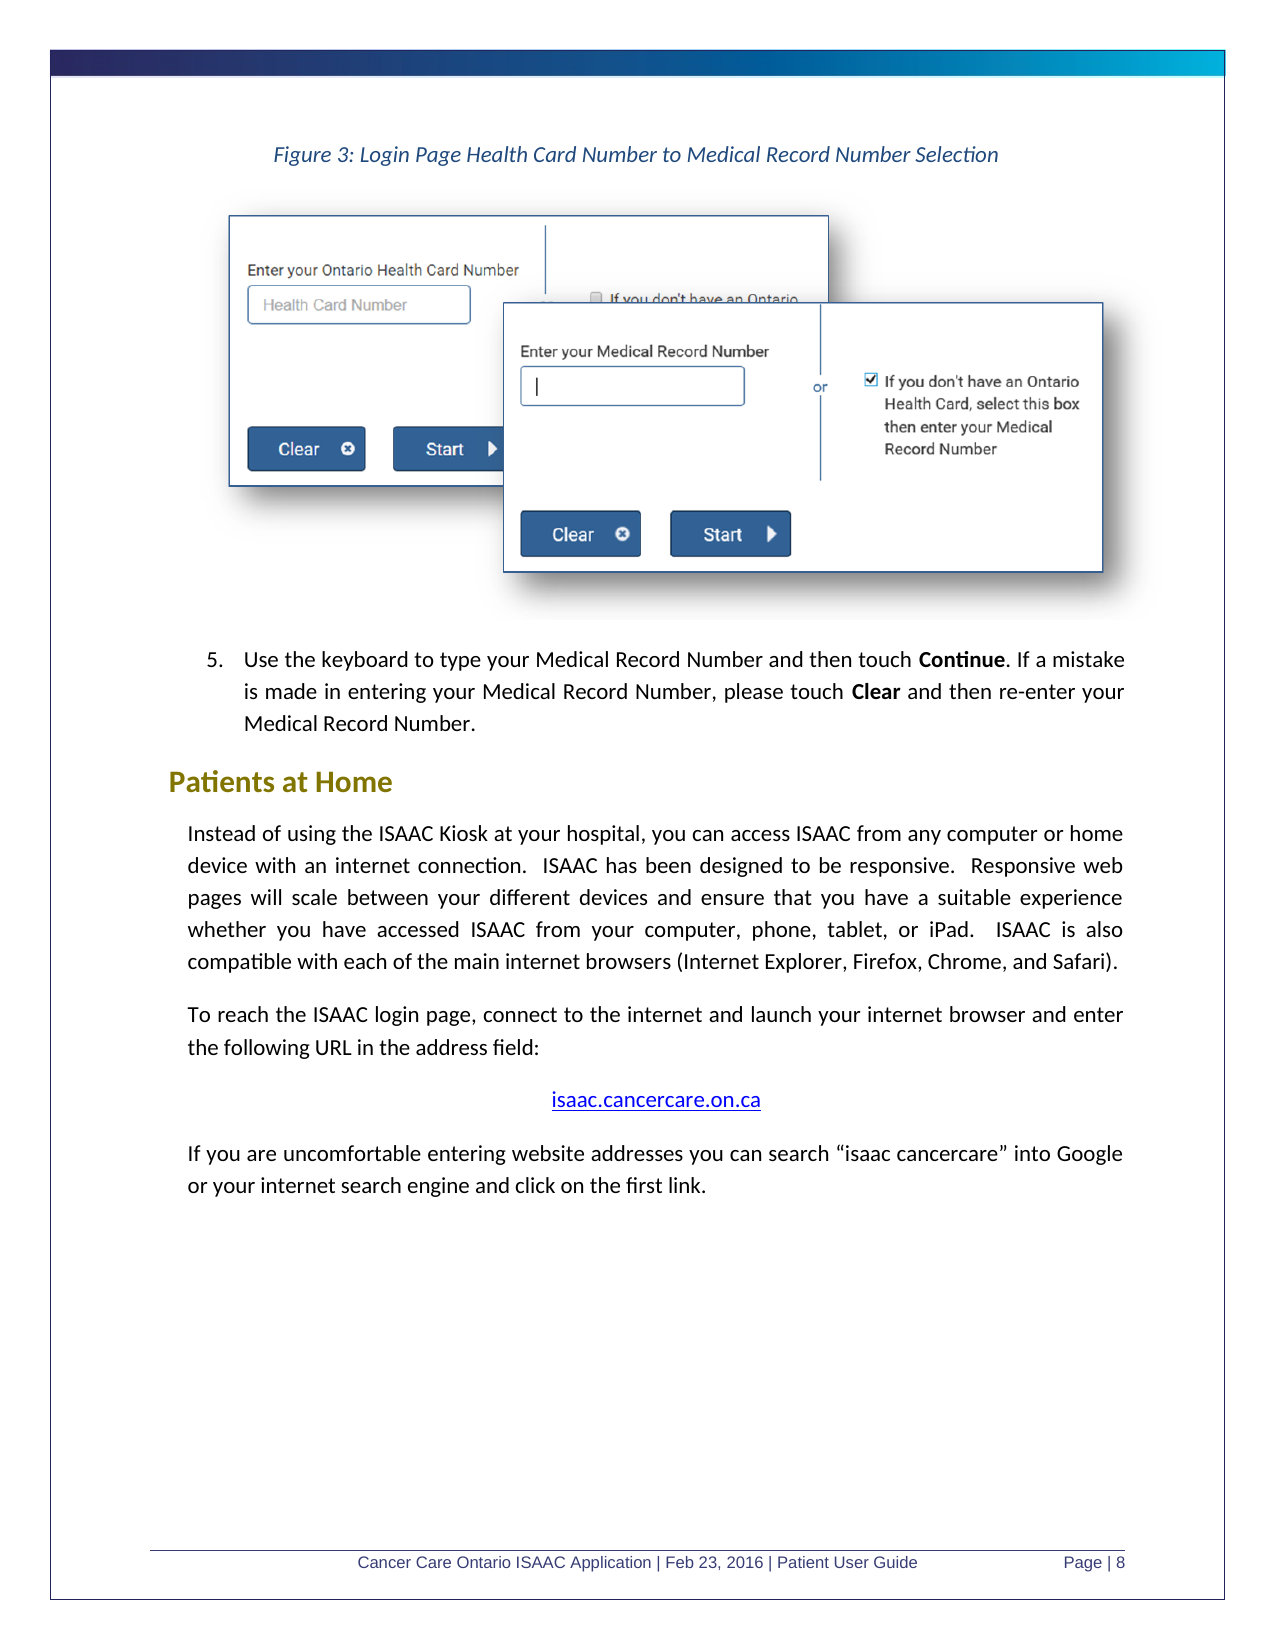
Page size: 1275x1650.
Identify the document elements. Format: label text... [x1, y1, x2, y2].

text Figure 3: Login Page Health Card Number to Medical Record Number Selection [150, 141, 1125, 169]
text To reach the ISAAC login page, connect to the internet and launch your internet browser and enter the following URL in the address field: [187, 1000, 1125, 1061]
list Use the keyboard to type your Medical Record Number and then touch Continue. If a mistake is made in entering your Medical Record Number, please touch Clear and then re-enter your Medical Record Number. [206, 645, 1125, 737]
text isaac.cancercare.on.ca [187, 1086, 1125, 1114]
text If you are uncomfortable entering website addresses you can search “isaac cancercare” into Google or your internet search engine and click on the first link. [187, 1139, 1125, 1199]
picture [51, 51, 1224, 78]
text Instead of using the ISAAC Kiosk at your hospital, you can access ISAAC from any computer or home device with an internet connection. ISAAC has been designed to be responsive. Responsive web pages will scale between your different devices and ensure that you have a suitable experience whether you have accessed ISAAC from your computer, phone, tablet, or iPad. ISAAC is also compatible with each of the main internet browsers (Internet Explorer, Firefox, Chrome, and Safari). [187, 819, 1125, 975]
picture [187, 189, 1163, 620]
subtitle Patients at Home [169, 762, 1125, 801]
picture [48, 49, 1226, 78]
